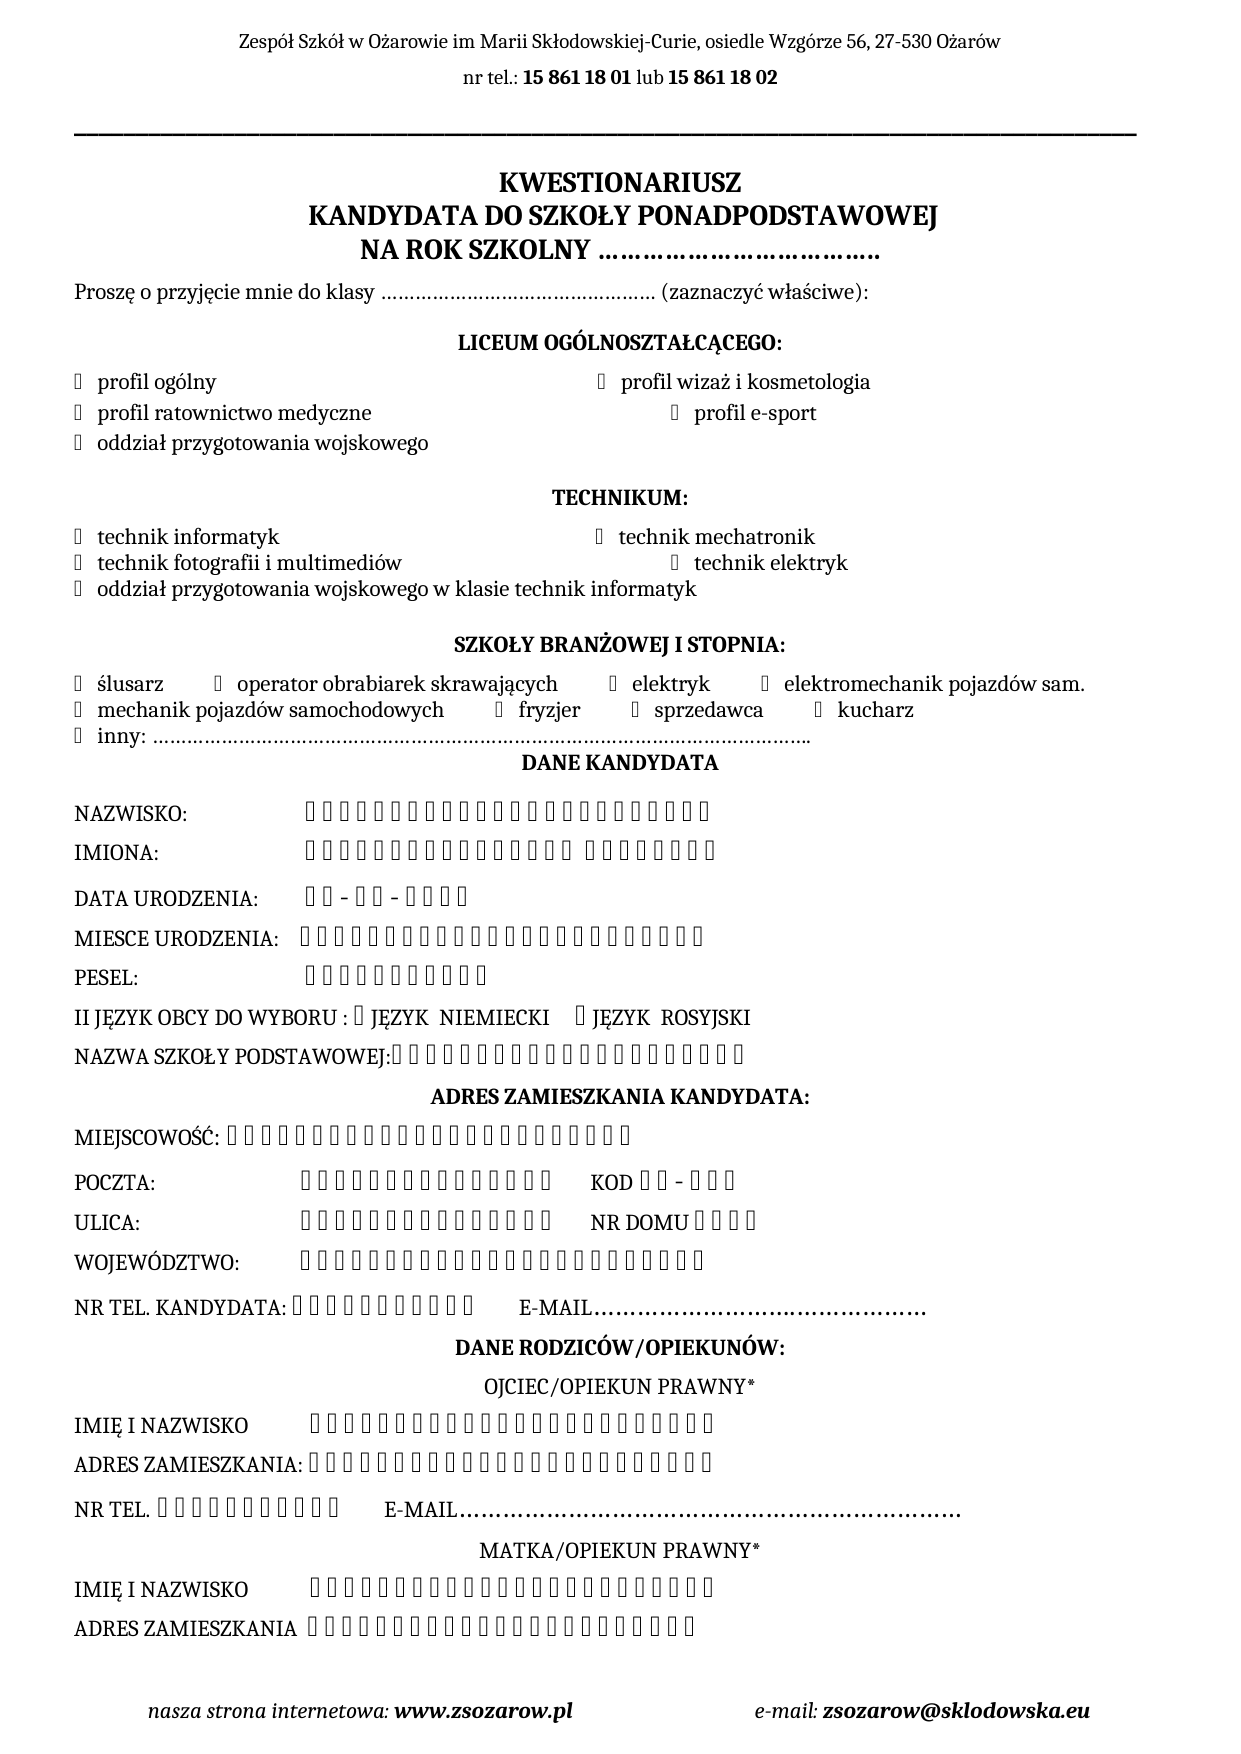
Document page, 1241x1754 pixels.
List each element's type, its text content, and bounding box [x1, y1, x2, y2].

text OJCIEC/OPIEKUN PRAWNY* [74, 1374, 1166, 1400]
text WOJEWÓDZTWO: [74, 1249, 1166, 1276]
text NAZWA SZKOŁY PODSTAWOWEJ: [74, 1044, 1166, 1071]
text KWESTIONARIUSZ [74, 166, 1166, 199]
text NR TEL. KANDYDATA: E-MAIL……………………….……………… [74, 1289, 1166, 1322]
text mechanik pojazdów samochodowych fryzjer sprzedawca kucharz [74, 697, 1166, 723]
text TECHNIKUM: [74, 485, 1166, 511]
text DANE RODZICÓW/OPIEKUNÓW: [74, 1335, 1166, 1361]
text NA ROK SZKOLNY ……………………………….. [74, 233, 1166, 266]
text ______________________________________________________________________________________ [74, 102, 1166, 141]
text PESEL: [74, 965, 1166, 992]
text MIESCE URODZENIA: [74, 926, 1166, 953]
text DATA URODZENIA: - - [74, 880, 1166, 913]
text SZKOŁY BRANŻOWEJ I STOPNIA: [74, 631, 1166, 658]
text profil ogólny profil wizaż i kosmetologia [74, 369, 1166, 395]
text IMIĘ I NAZWISKO [74, 1413, 1166, 1439]
text NR TEL. E-MAIL…………………………………………………………… [74, 1492, 1166, 1525]
text oddział przygotowania wojskowego [74, 429, 1166, 456]
text oddział przygotowania wojskowego w klasie technik informatyk [74, 576, 1166, 603]
text MIEJSCOWOŚĆ: [74, 1122, 1166, 1151]
text ADRES ZAMIESZKANIA [74, 1616, 1166, 1643]
text II JĘZYK OBCY DO WYBORU : JĘZYK NIEMIECKI JĘZYK ROSYJSKI [74, 1005, 1166, 1032]
text KANDYDATA DO SZKOŁY PONADPODSTAWOWEJ [74, 199, 1166, 233]
text inny: ……………………………………………………………………………………………………. [74, 723, 1166, 749]
text ADRES ZAMIESZKANIA KANDYDATA: [74, 1084, 1166, 1110]
text DANE KANDYDATA [74, 749, 1166, 776]
text technik fotografii i multimediów technik elektryk [74, 550, 1166, 576]
text ULICA: NR DOMU [74, 1210, 1166, 1237]
text NAZWISKO: [74, 801, 1166, 828]
text profil ratownictwo medyczne profil e-sport [74, 399, 1166, 426]
text LICEUM OGÓLNOSZTAŁCĄCEGO: [74, 330, 1166, 357]
text MATKA/OPIEKUN PRAWNY* [74, 1538, 1166, 1564]
text IMIONA: [74, 840, 1166, 867]
text POCZTA: KOD - [74, 1164, 1166, 1197]
text technik informatyk technik mechatronik [74, 523, 1166, 550]
text ADRES ZAMIESZKANIA: [74, 1452, 1166, 1479]
text ślusarz operator obrabiarek skrawających elektryk elektromechanik pojazdów sam. [74, 670, 1166, 697]
text IMIĘ I NAZWISKO [74, 1576, 1166, 1603]
text Proszę o przyjęcie mnie do klasy ………………………………………… (zaznaczyć właściwe): [74, 279, 1166, 305]
